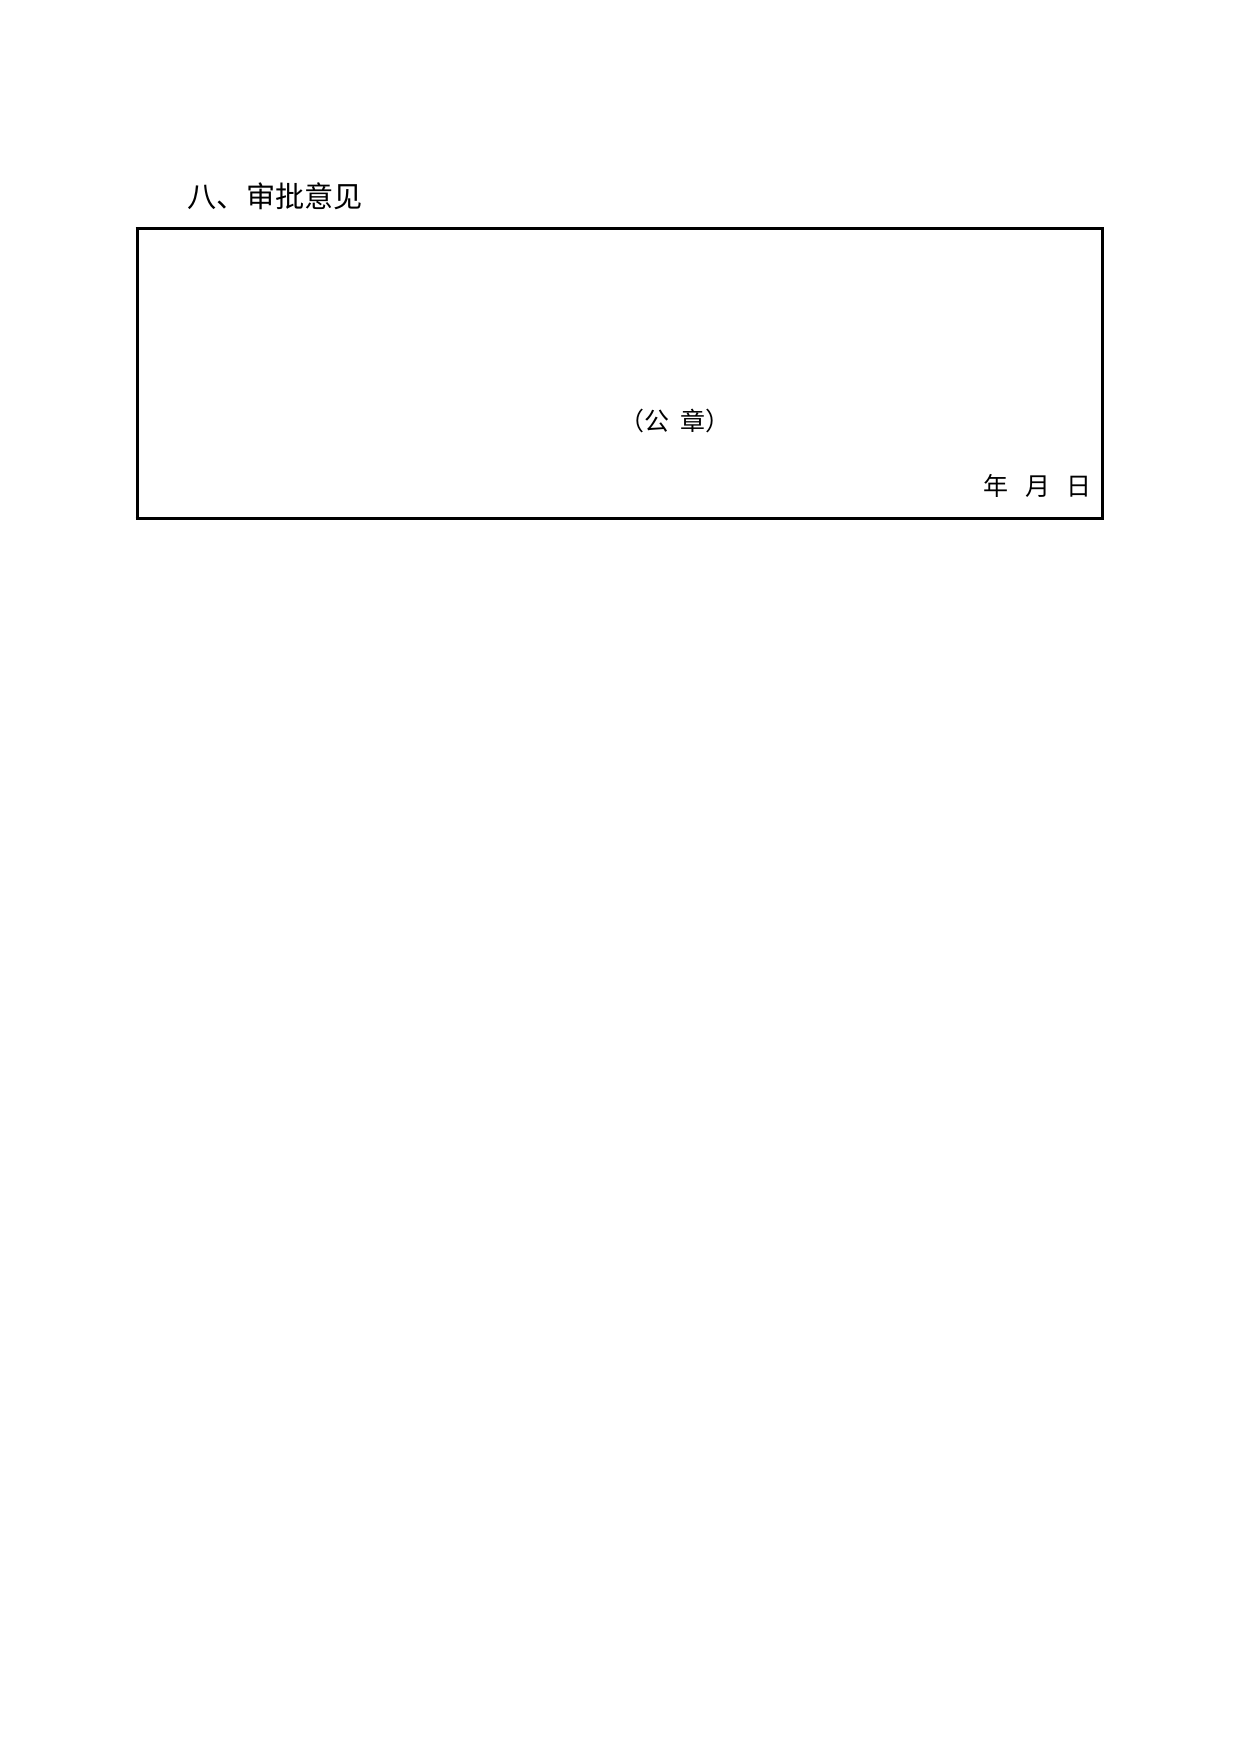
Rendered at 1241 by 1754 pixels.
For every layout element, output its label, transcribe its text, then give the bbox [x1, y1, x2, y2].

text 八、审批意见 [187, 162, 1046, 227]
table_header （公 章） 年 月 日 [139, 230, 1101, 517]
